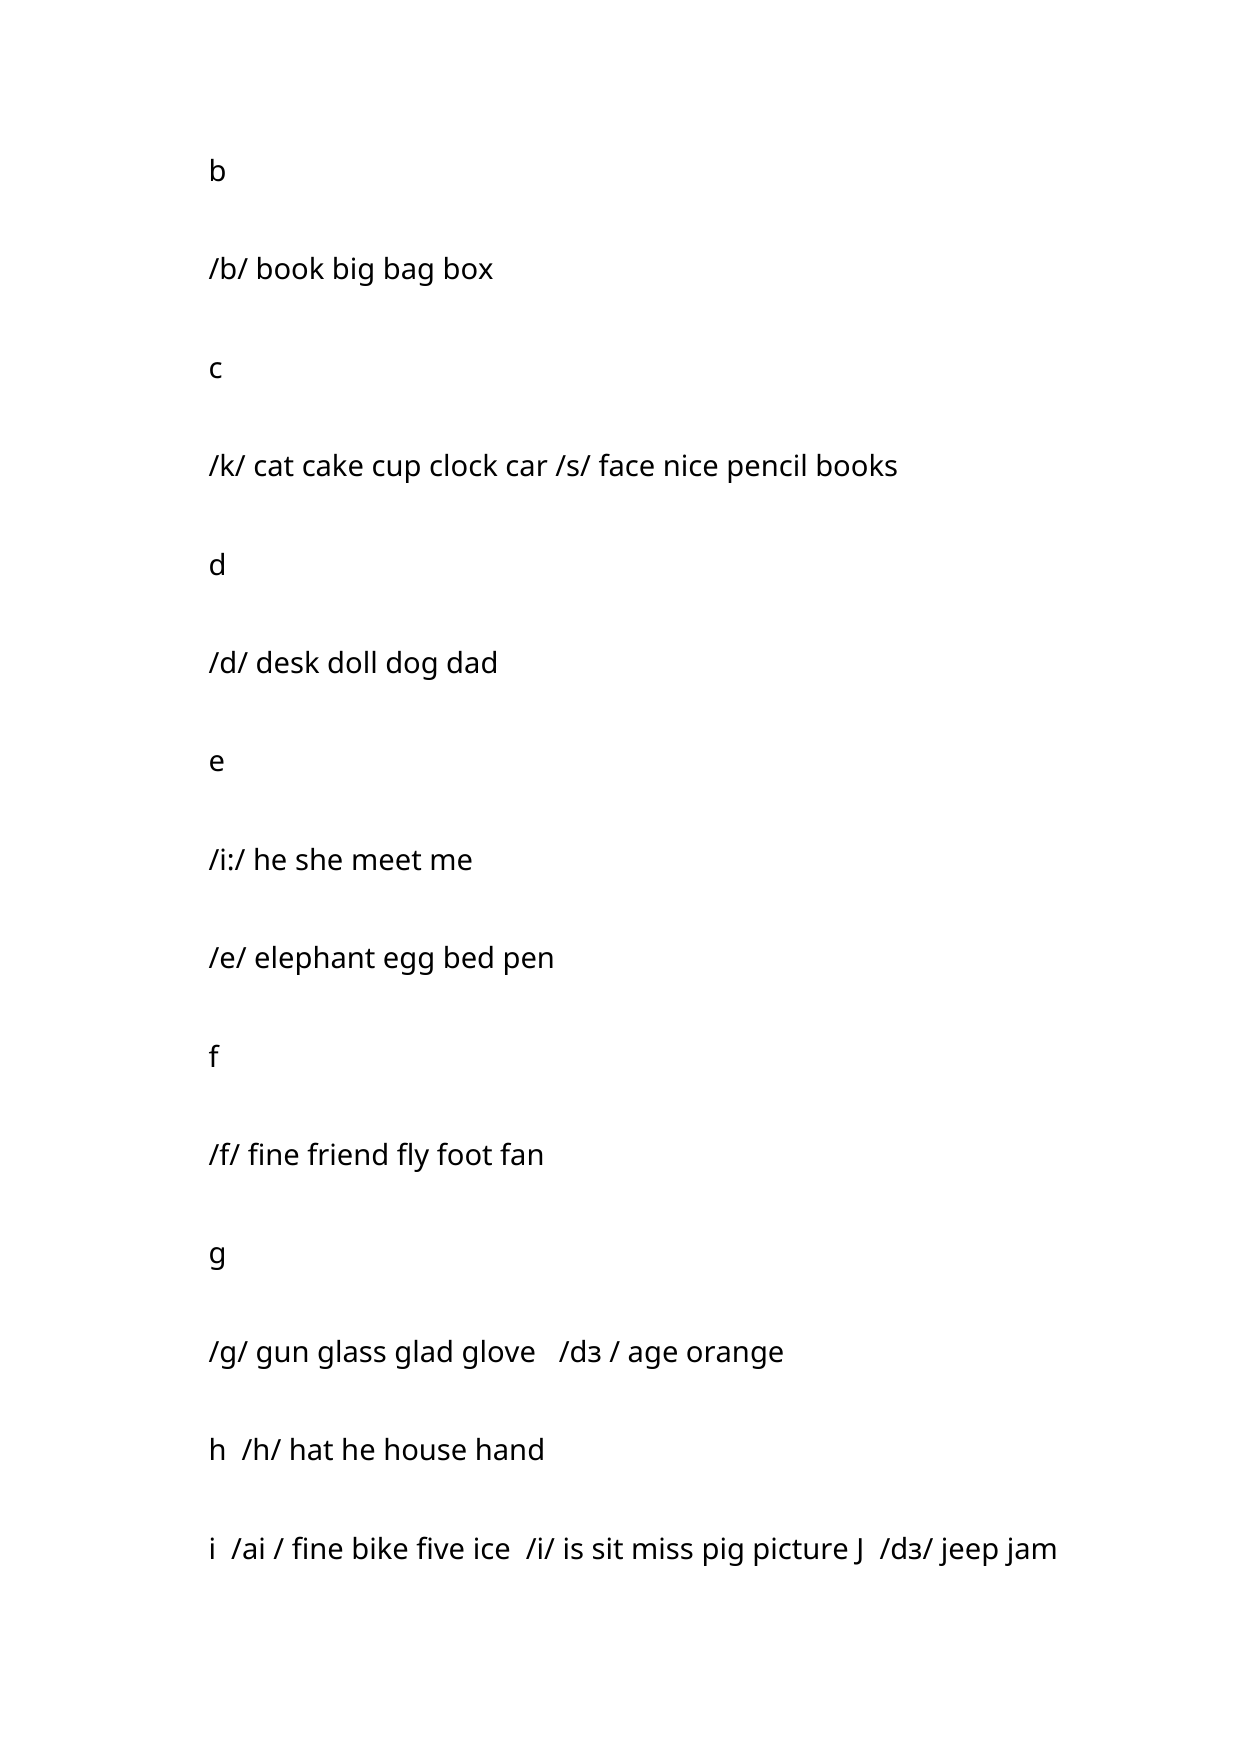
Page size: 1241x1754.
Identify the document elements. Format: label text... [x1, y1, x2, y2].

text f [150, 1036, 1090, 1076]
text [150, 1528, 1090, 1568]
text /f/ fine friend fly foot fan [150, 1134, 1090, 1174]
text c [150, 347, 1090, 387]
text /ɡ/ gun glass glad glove /dз / age orange [150, 1331, 1090, 1371]
text h /h/ hat he house hand [150, 1430, 1090, 1469]
text e [150, 741, 1090, 780]
text /e/ elephant egg bed pen [150, 937, 1090, 977]
text /d/ desk doll dog dad [150, 642, 1090, 682]
text /i:/ he she meet me [150, 839, 1090, 879]
text /b/ book big bag box [150, 248, 1090, 288]
text d [150, 544, 1090, 583]
text g [150, 1233, 1090, 1272]
text b [150, 150, 1090, 190]
text /k/ cat cake cup clock car /s/ face nice pencil books [150, 445, 1090, 485]
